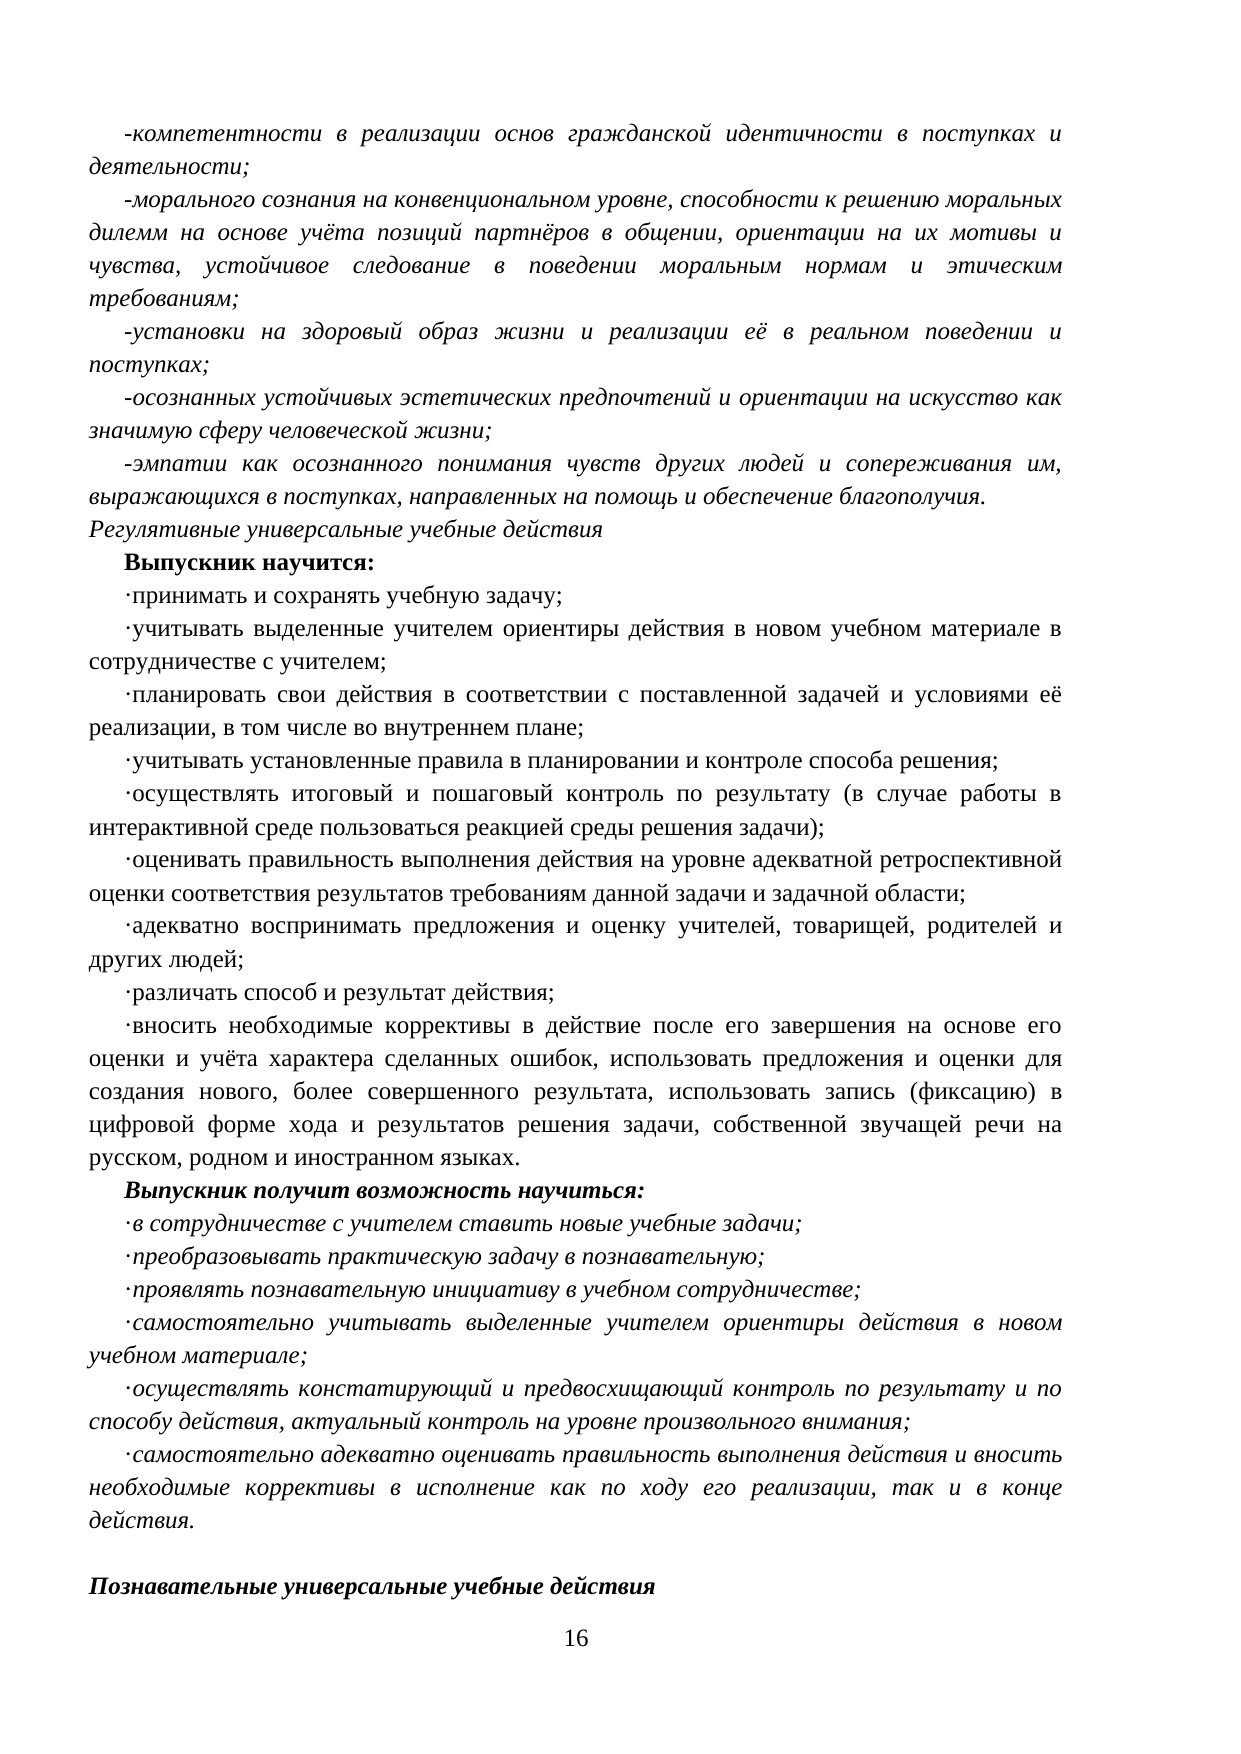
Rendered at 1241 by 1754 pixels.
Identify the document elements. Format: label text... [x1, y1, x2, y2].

text ·осуществлять итоговый и пошаговый контроль по результату (в случае работы в интерактивной среде пользоваться реакцией среды решения задачи); [89, 778, 1063, 840]
text ·осуществлять констатирующий и предвосхищающий контроль по результату и по способу действия, актуальный контроль на уровне произвольного внимания; [89, 1373, 1063, 1435]
text Выпускник научится: [89, 547, 1063, 576]
text ·в сотрудничестве с учителем ставить новые учебные задачи; [89, 1208, 1063, 1237]
text -морального сознания на конвенциональном уровне, способности к решению моральных дилемм на основе учёта позиций партнёров в общении, ориентации на их мотивы и чувства, устойчивое следование в поведении моральным нормам и этическим требованиям; [89, 184, 1063, 312]
text Познавательные универсальные учебные действия [89, 1571, 1063, 1600]
text ·учитывать установленные правила в планировании и контроле способа решения; [89, 746, 1063, 774]
text ·преобразовывать практическую задачу в познавательную; [89, 1241, 1063, 1269]
text ·самостоятельно учитывать выделенные учителем ориентиры действия в новом учебном материале; [89, 1307, 1063, 1369]
text ·самостоятельно адекватно оценивать правильность выполнения действия и вносить необходимые коррективы в исполнение как по ходу его реализации, так и в конце действия. [89, 1439, 1063, 1534]
text -эмпатии как осознанного понимания чувств других людей и сопереживания им, выражающихся в поступках, направленных на помощь и обеспечение благополучия. [89, 448, 1063, 510]
text -установки на здоровый образ жизни и реализации её в реальном поведении и поступках; [89, 316, 1063, 378]
text ·принимать и сохранять учебную задачу; [89, 580, 1063, 609]
text ·проявлять познавательную инициативу в учебном сотрудничестве; [89, 1274, 1063, 1303]
text ·адекватно воспринимать предложения и оценку учителей, товарищей, родителей и других людей; [89, 911, 1063, 972]
text ·различать способ и результат действия; [89, 977, 1063, 1005]
text -осознанных устойчивых эстетических предпочтений и ориентации на искусство как значимую сферу человеческой жизни; [89, 382, 1063, 444]
text Регулятивные универсальные учебные действия [89, 514, 1063, 543]
text ·планировать свои действия в соответствии с поставленной задачей и условиями её реализации, в том числе во внутреннем плане; [89, 679, 1063, 741]
text -компетентности в реализации основ гражданской идентичности в поступках и деятельности; [89, 118, 1063, 180]
text ·вносить необходимые коррективы в действие после его завершения на основе его оценки и учёта характера сделанных ошибок, использовать предложения и оценки для создания нового, более совершенного результата, использовать запись (фиксацию) в цифровой форме хода и результатов решения задачи, собственной звучащей речи на русском, родном и иностранном языках. [89, 1010, 1063, 1171]
text ·учитывать выделенные учителем ориентиры действия в новом учебном материале в сотрудничестве с учителем; [89, 613, 1063, 675]
text Выпускник получит возможность научиться: [89, 1175, 1063, 1203]
text ·оценивать правильность выполнения действия на уровне адекватной ретроспективной оценки соответствия результатов требованиям данной задачи и задачной области; [89, 844, 1063, 906]
